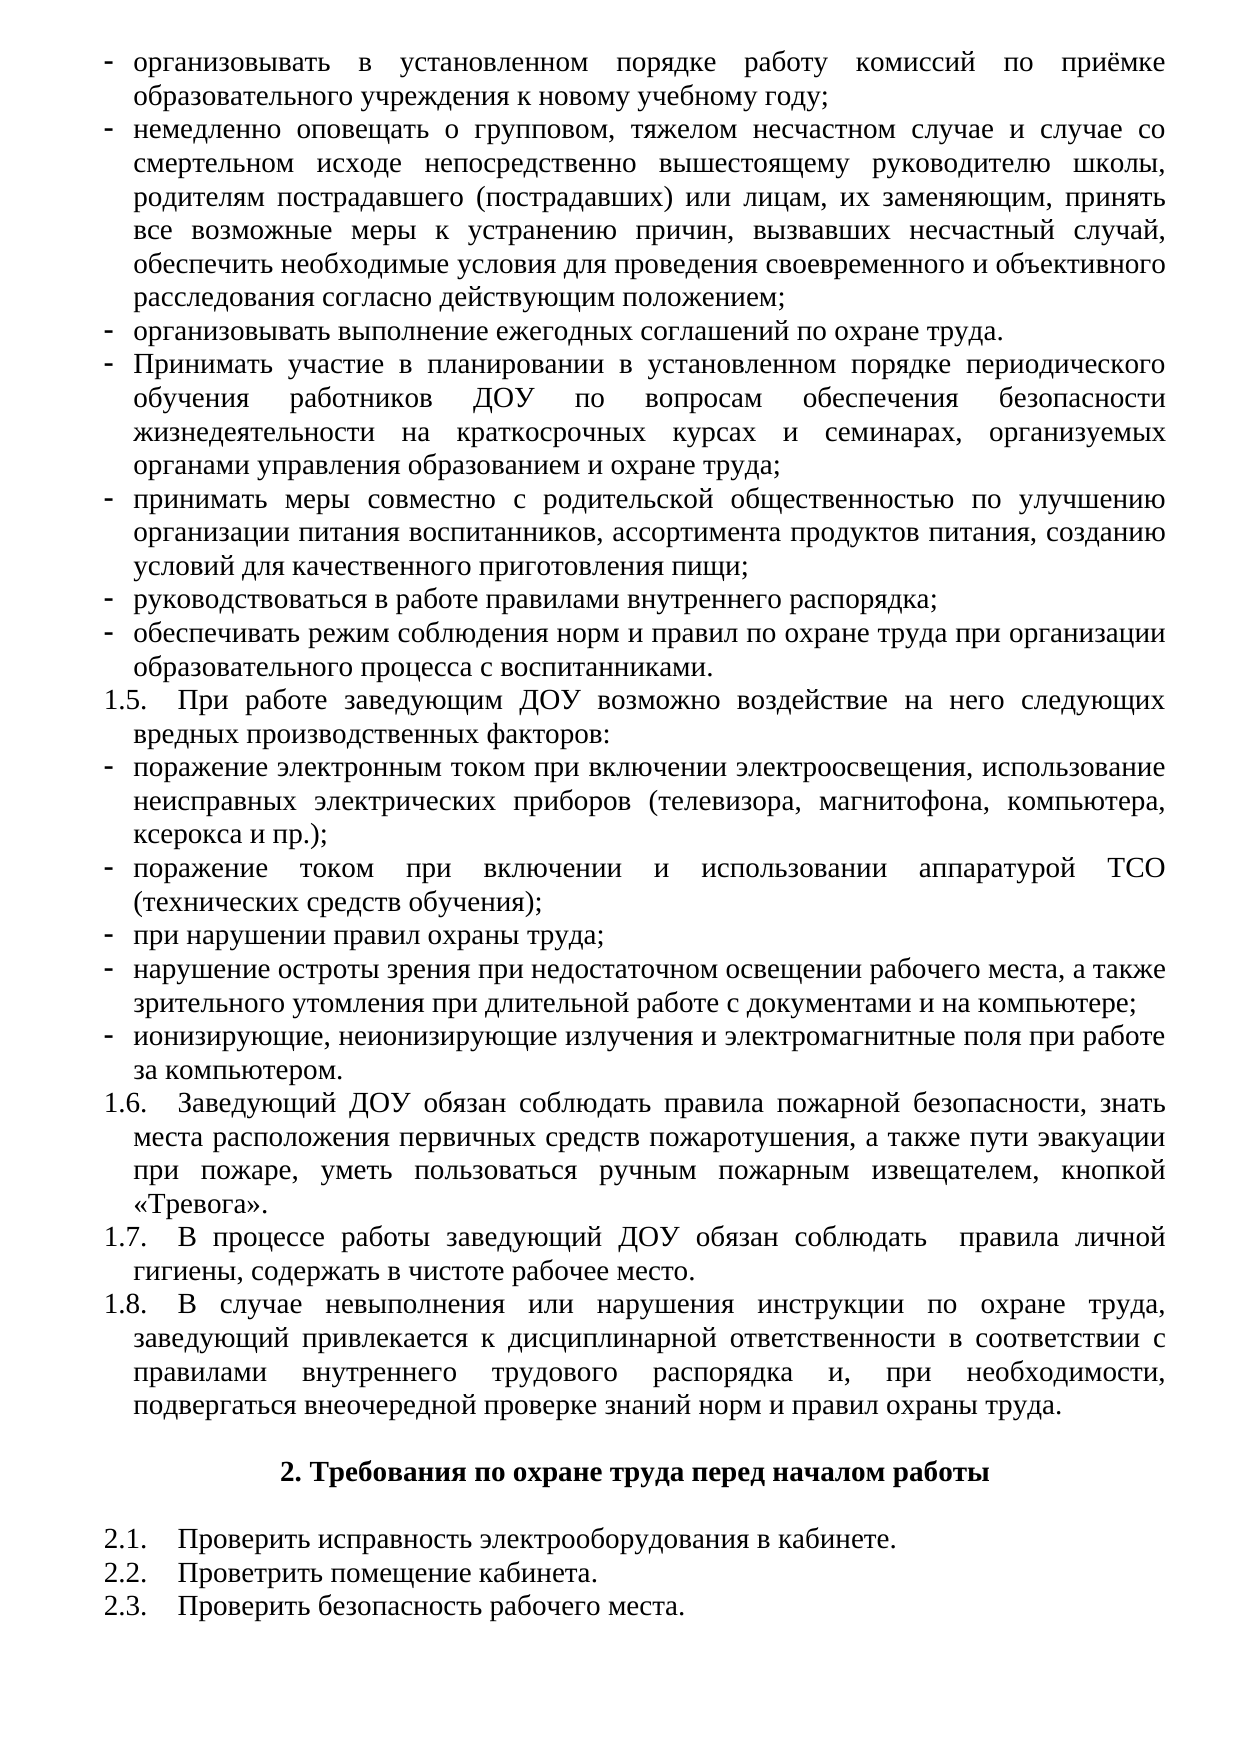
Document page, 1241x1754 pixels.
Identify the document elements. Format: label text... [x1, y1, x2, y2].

list Требования по охране труда перед началом работы [103, 1454, 1167, 1488]
list поражение электронным током при включении электроосвещения, использование неисправных электрических приборов (телевизора, магнитофона, компьютера, ксерокса и пр.); [103, 749, 1167, 850]
list В процессе работы заведующий ДОУ обязан соблюдать правила личной гигиены, содержать в чистоте рабочее место. [103, 1219, 1167, 1287]
list обеспечивать режим соблюдения норм и правил по охране труда при организации образовательного процесса с воспитанниками. [103, 615, 1167, 682]
list поражение током при включении и использовании аппаратурой ТСО (технических средств обучения); [103, 850, 1167, 917]
list Проверить безопасность рабочего места. [103, 1588, 1167, 1622]
list руководствоваться в работе правилами внутреннего распорядка; [103, 582, 1167, 615]
list нарушение остроты зрения при недостаточном освещении рабочего места, а также зрительного утомления при длительной работе с документами и на компьютере; [103, 951, 1167, 1018]
list В случае невыполнения или нарушения инструкции по охране труда, заведующий привлекается к дисциплинарной ответственности в соответствии с правилами внутреннего трудового распорядка и, при необходимости, подвергаться внеочередной проверке знаний норм и правил охраны труда. [103, 1287, 1167, 1421]
list немедленно оповещать о групповом, тяжелом несчастном случае и случае со смертельном исходе непосредственно вышестоящему руководителю школы, родителям пострадавшего (пострадавших) или лицам, их заменяющим, принять все возможные меры к устранению причин, вызвавших несчастный случай, обеспечить необходимые условия для проведения своевременного и объективного расследования согласно действующим положением; [103, 112, 1167, 313]
list Заведующий ДОУ обязан соблюдать правила пожарной безопасности, знать места расположения первичных средств пожаротушения, а также пути эвакуации при пожаре, уметь пользоваться ручным пожарным извещателем, кнопкой «Тревога». [103, 1085, 1167, 1219]
list организовывать выполнение ежегодных соглашений по охране труда. [103, 313, 1167, 347]
list организовывать в установленном порядке работу комиссий по приёмке образовательного учреждения к новому учебному году; [103, 44, 1167, 112]
list принимать меры совместно с родительской общественностью по улучшению организации питания воспитанников, ассортимента продуктов питания, созданию условий для качественного приготовления пищи; [103, 481, 1167, 582]
list Проветрить помещение кабинета. [103, 1555, 1167, 1588]
list Принимать участие в планировании в установленном порядке периодического обучения работников ДОУ по вопросам обеспечения безопасности жизнедеятельности на краткосрочных курсах и семинарах, организуемых органами управления образованием и охране труда; [103, 347, 1167, 481]
list при нарушении правил охраны труда; [103, 917, 1167, 951]
list При работе заведующим ДОУ возможно воздействие на него следующих вредных производственных факторов: [103, 682, 1167, 749]
list Проверить исправность электрооборудования в кабинете. [103, 1521, 1167, 1555]
list ионизирующие, неионизирующие излучения и электромагнитные поля при работе за компьютером. [103, 1018, 1167, 1085]
